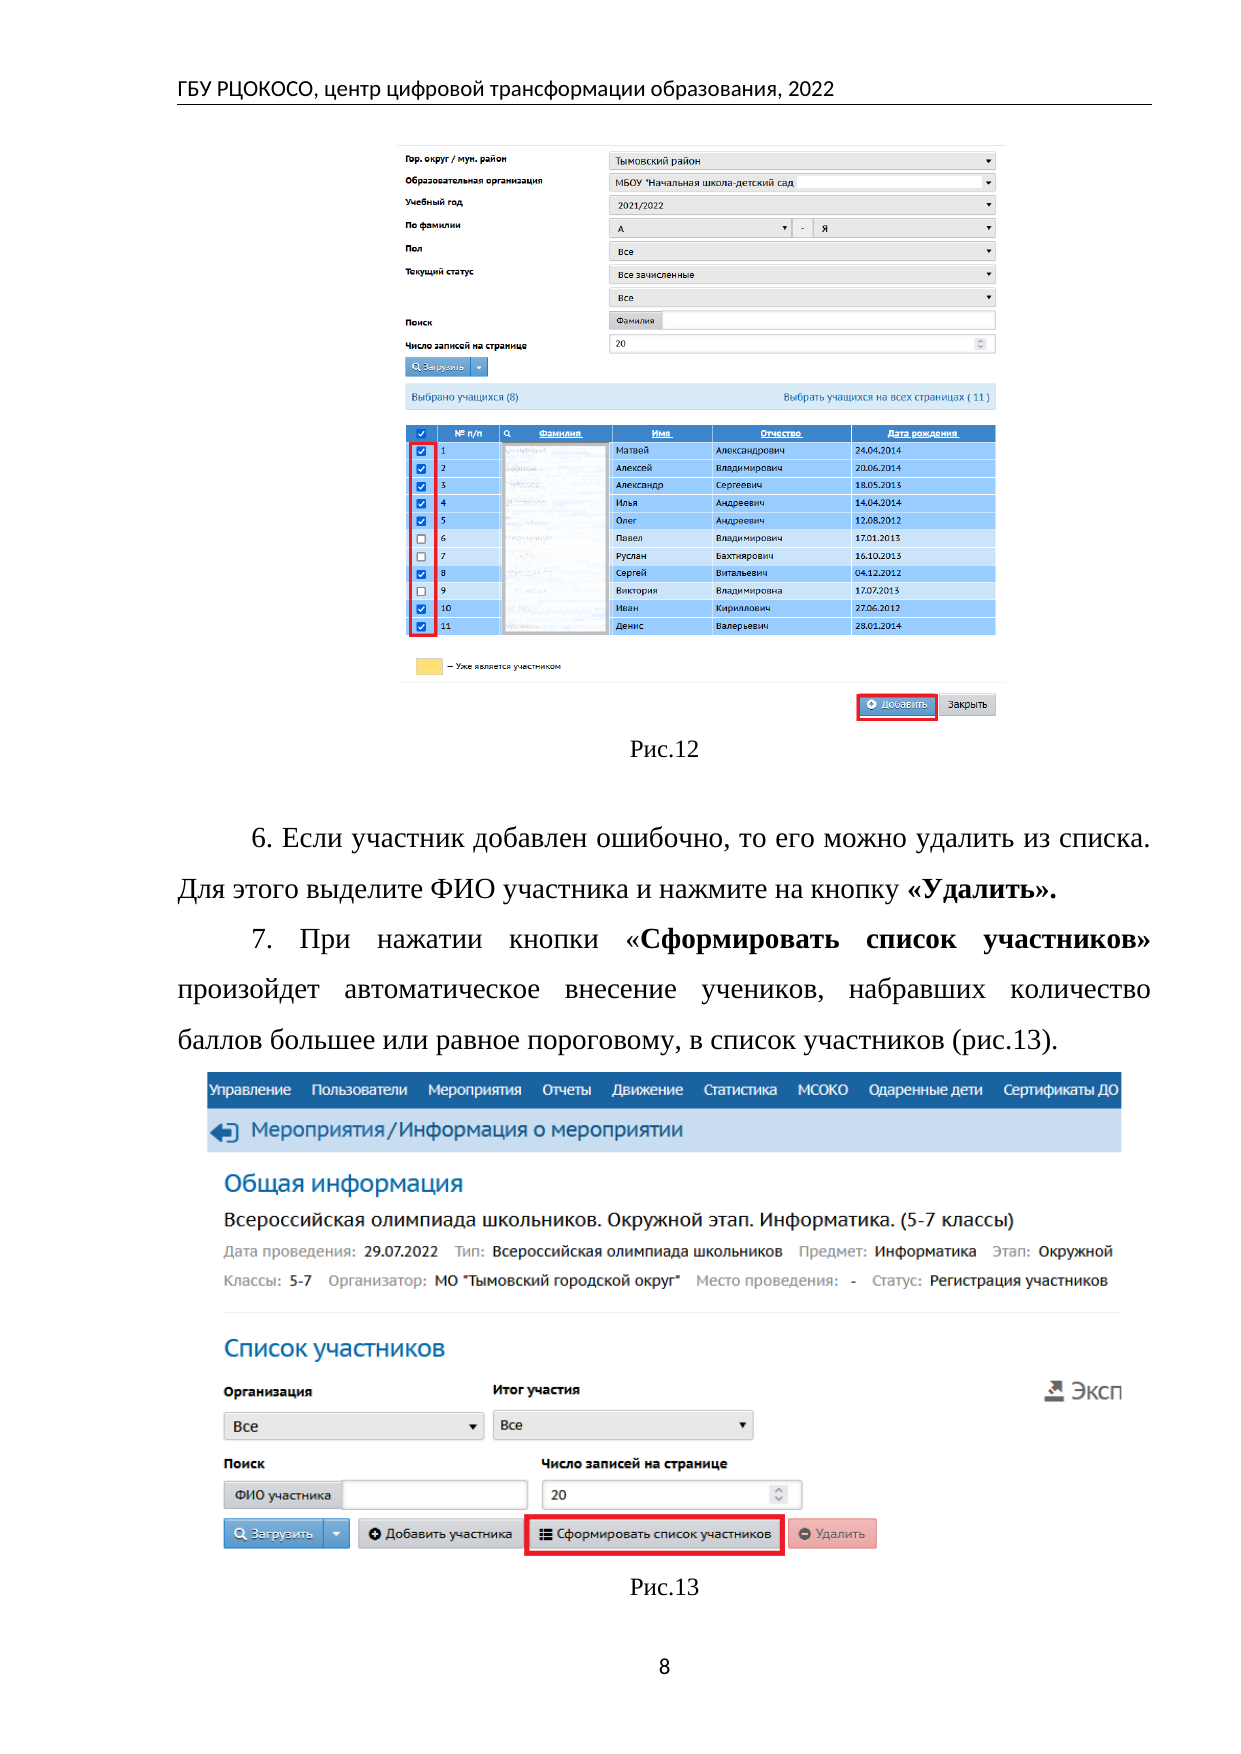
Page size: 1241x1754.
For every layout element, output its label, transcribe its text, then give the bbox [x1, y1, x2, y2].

picture [207, 1072, 1122, 1558]
text Рис.13 [177, 1572, 1152, 1601]
text 6. Если участник добавлен ошибочно, то его можно удалить из списка. Для этого выделите ФИО участника и нажмите на кнопку «Удалить». [177, 821, 1152, 904]
text 7. При нажатии кнопки «Сформировать список участников» произойдет автоматическое внесение учеников, набравших количество баллов большее или равное пороговому, в список участников (рис.13). [177, 921, 1152, 1055]
text Рис.12 [177, 734, 1152, 763]
picture [397, 145, 1006, 721]
